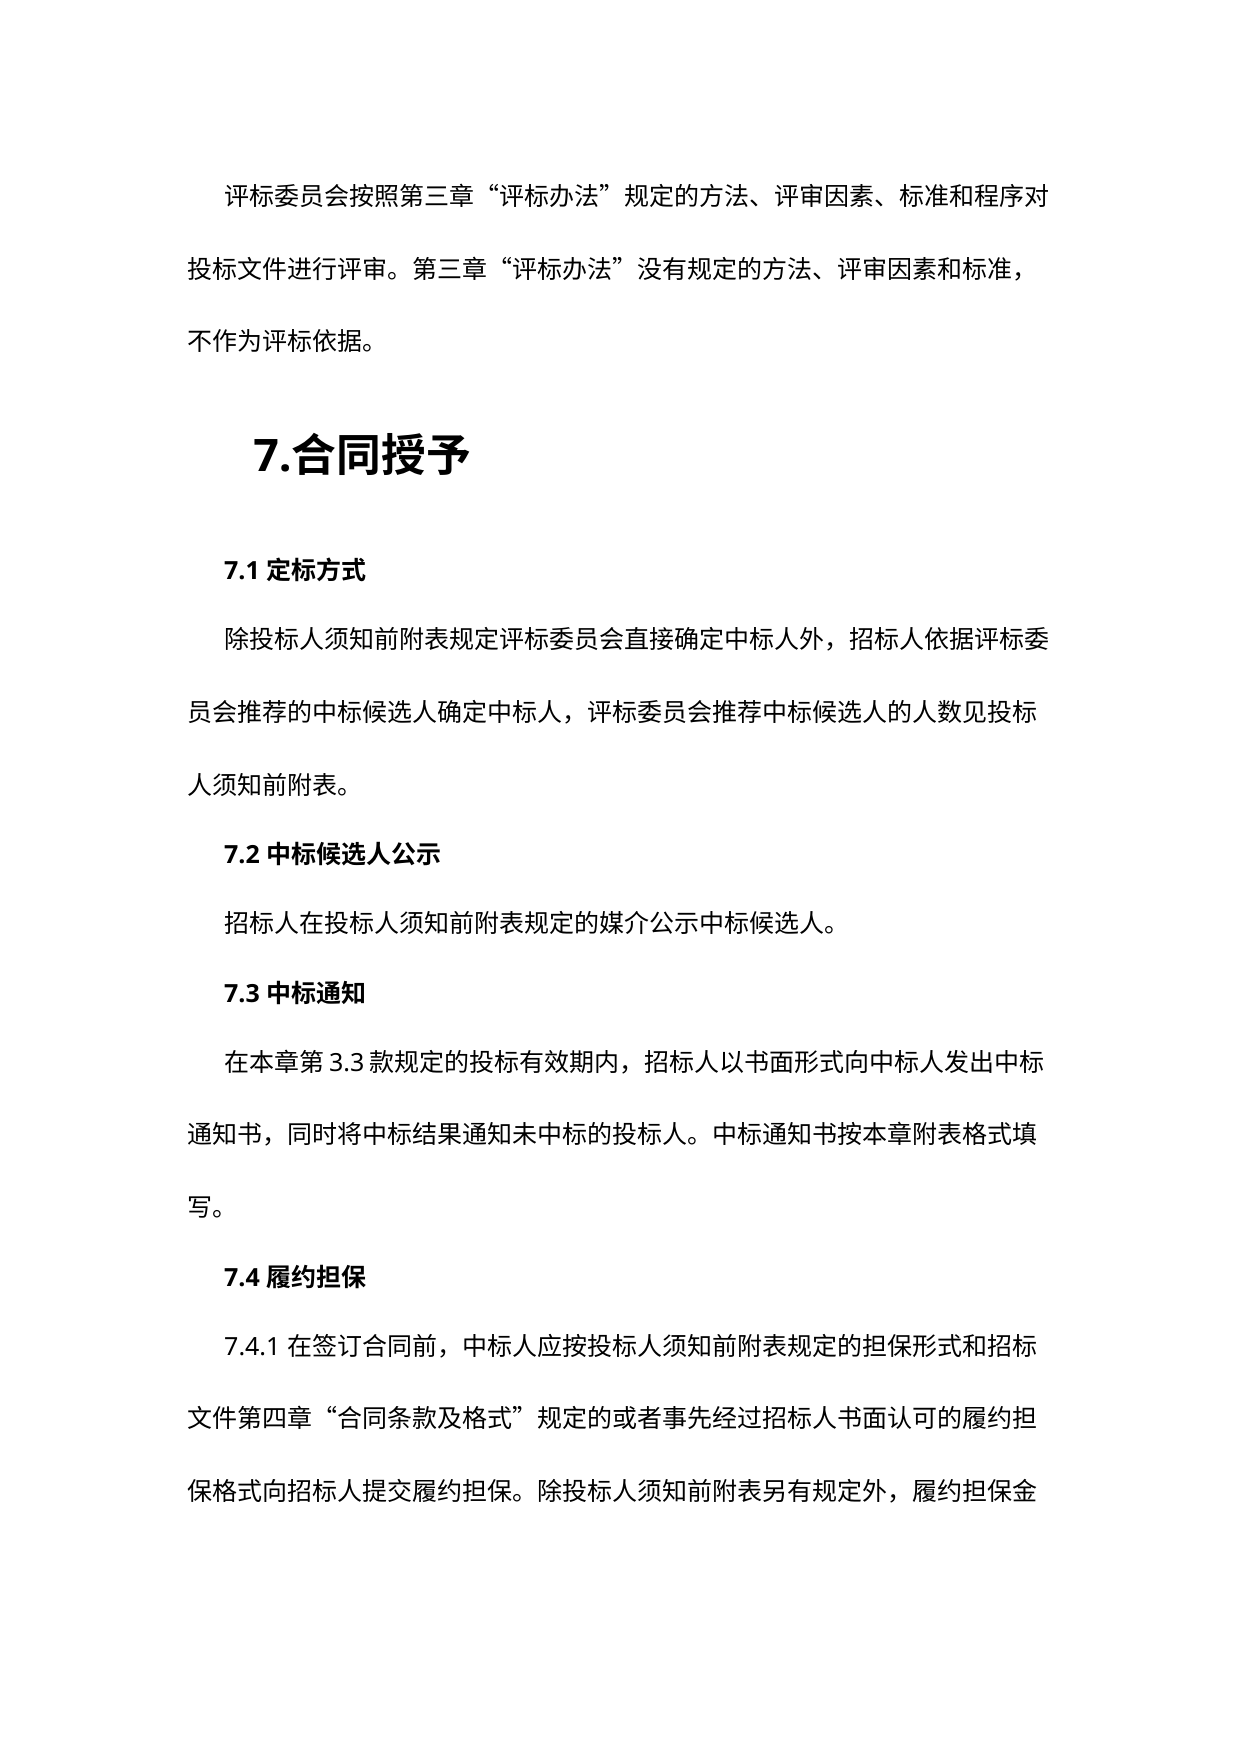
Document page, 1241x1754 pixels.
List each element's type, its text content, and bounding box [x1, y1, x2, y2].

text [187, 1312, 1053, 1522]
text 7.3 中标通知 [187, 959, 1053, 1024]
text 除投标人须知前附表规定评标委员会直接确定中标人外，招标人依据评标委员会推荐的中标候选人确定中标人，评标委员会推荐中标候选人的人数见投标人须知前附表。 [187, 605, 1053, 816]
text 7.2 中标候选人公示 [187, 820, 1053, 885]
text 招标人在投标人须知前附表规定的媒介公示中标候选人。 [187, 889, 1053, 954]
subtitle 7.合同授予 [187, 404, 1053, 501]
text 在本章第3.3款规定的投标有效期内，招标人以书面形式向中标人发出中标通知书，同时将中标结果通知未中标的投标人。中标通知书按本章附表格式填写。 [187, 1028, 1053, 1238]
text 7.4 履约担保 [187, 1243, 1053, 1308]
text 评标委员会按照第三章“评标办法”规定的方法、评审因素、标准和程序对投标文件进行评审。第三章“评标办法”没有规定的方法、评审因素和标准，不作为评标依据。 [187, 162, 1053, 372]
text 7.1 定标方式 [187, 536, 1053, 601]
